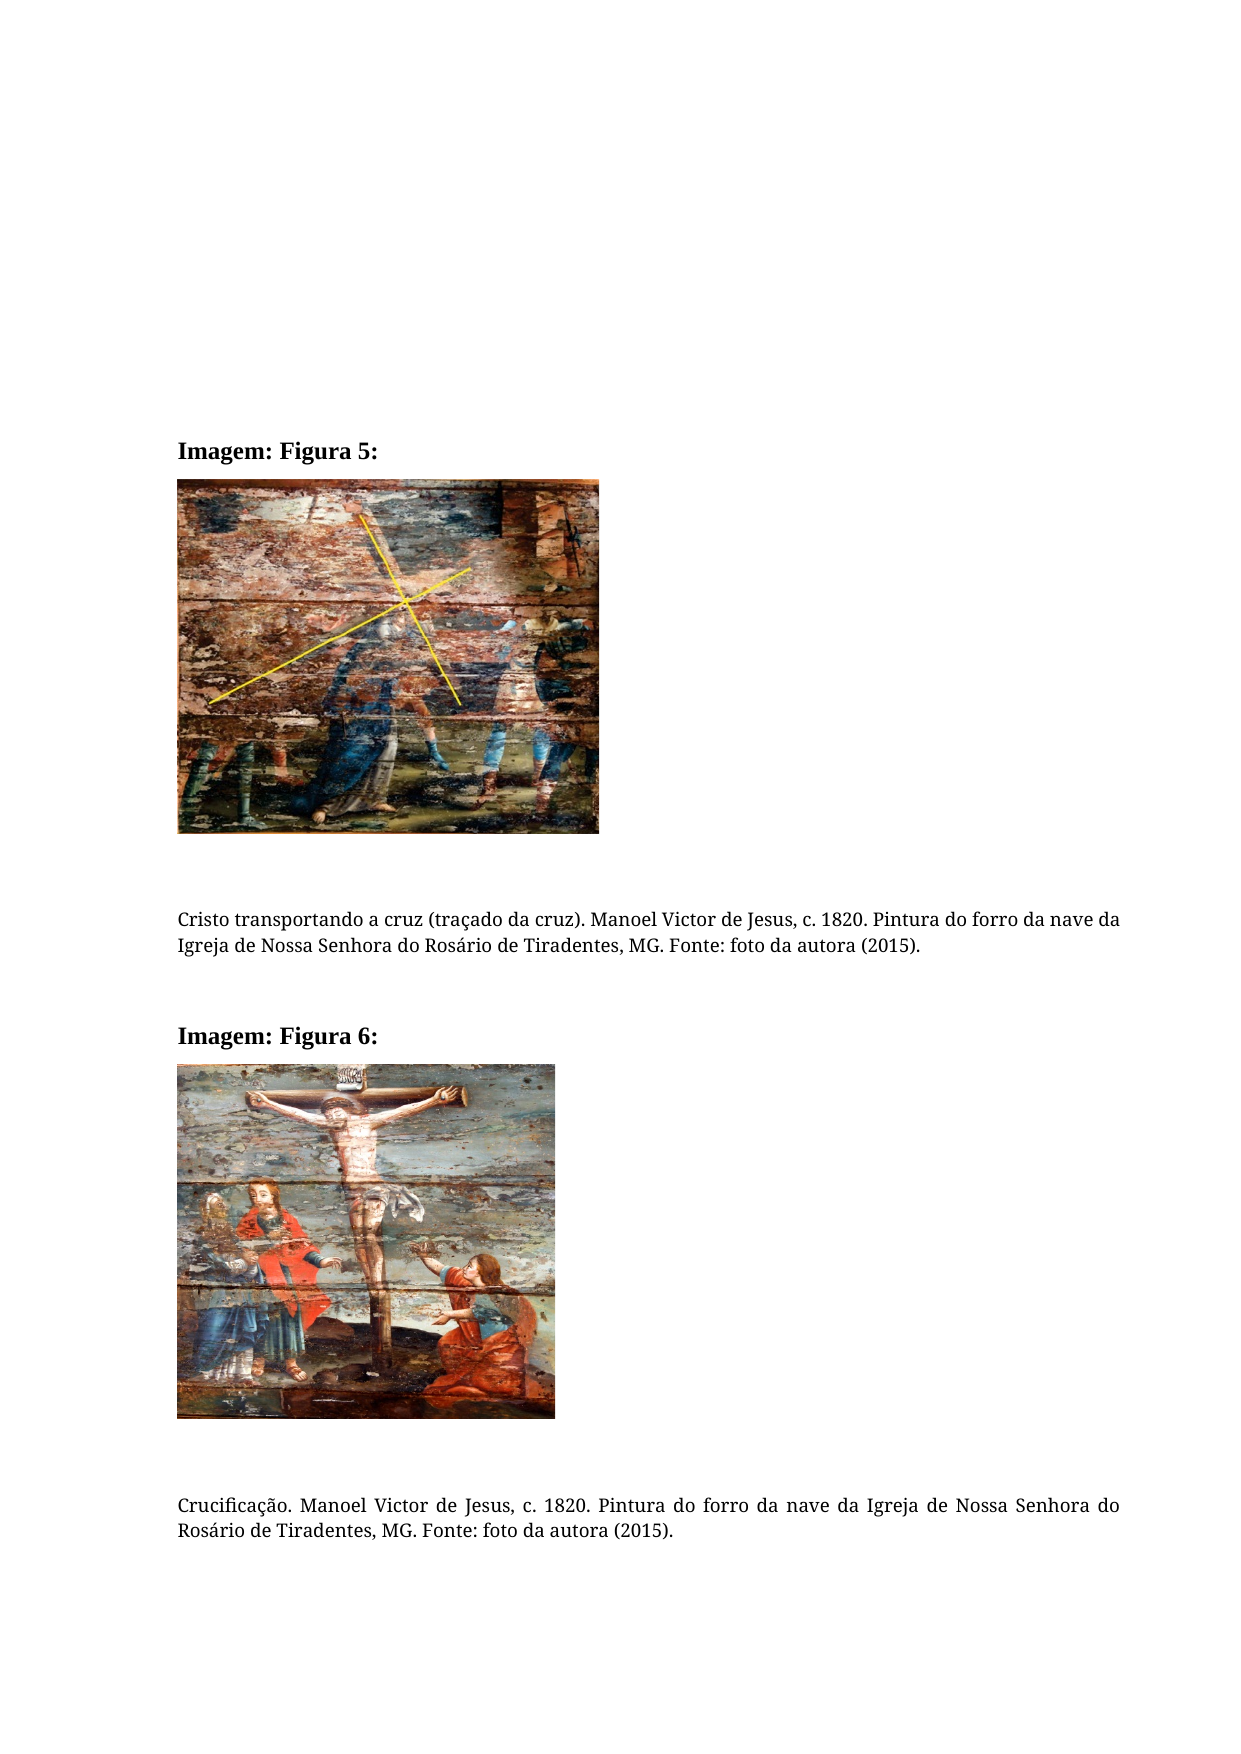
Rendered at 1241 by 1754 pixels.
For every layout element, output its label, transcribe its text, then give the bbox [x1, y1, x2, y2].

text Imagem: Figura 6: [177, 1021, 1122, 1050]
text Cristo transportando a cruz (traçado da cruz). Manoel Victor de Jesus, c. 1820. Pintura do forro da nave da Igreja de Nossa Senhora do Rosário de Tiradentes, MG. Fonte: foto da autora (2015). [177, 906, 1122, 957]
text Crucificação. Manoel Victor de Jesus, c. 1820. Pintura do forro da nave da Igreja de Nossa Senhora do Rosário de Tiradentes, MG. Fonte: foto da autora (2015). [177, 1492, 1122, 1543]
text Imagem: Figura 5: [177, 436, 1122, 465]
picture [177, 479, 600, 834]
picture [177, 1064, 555, 1419]
